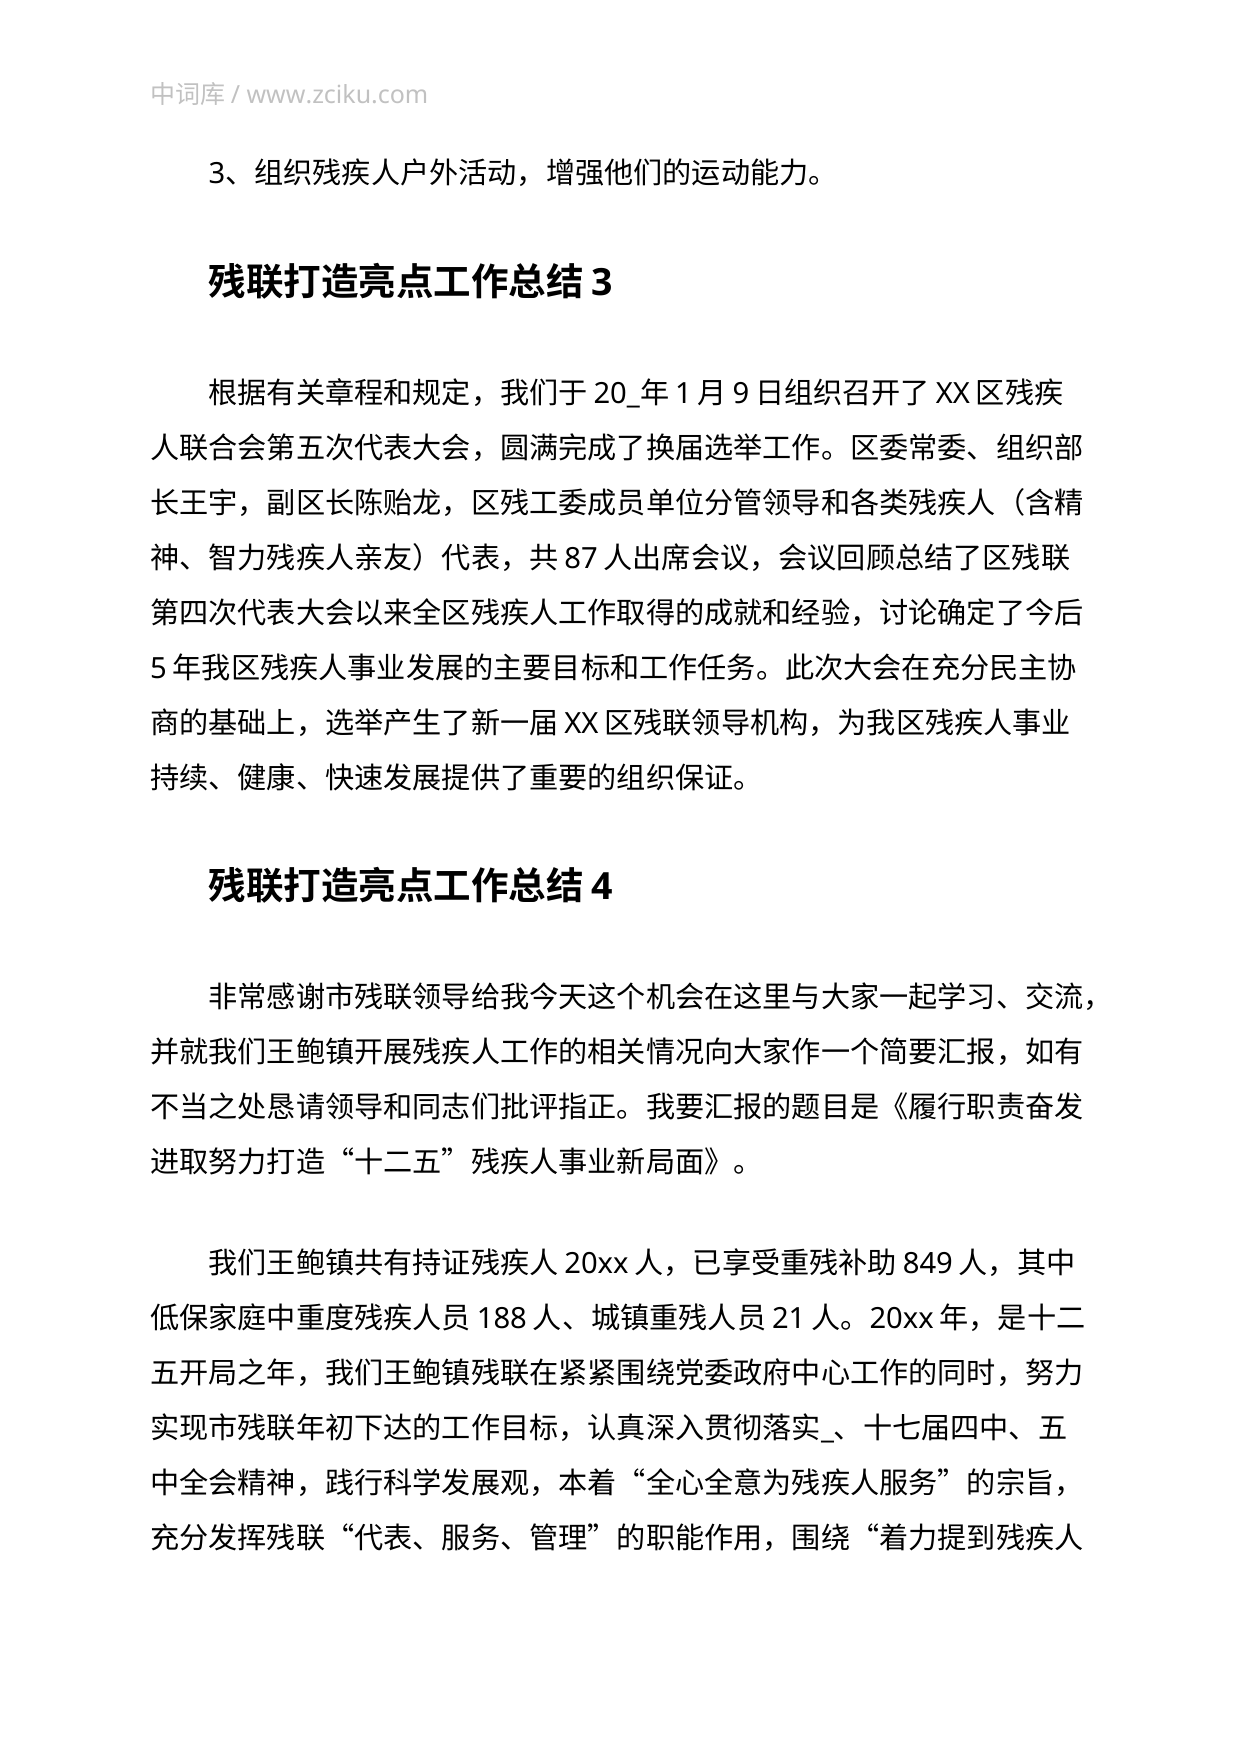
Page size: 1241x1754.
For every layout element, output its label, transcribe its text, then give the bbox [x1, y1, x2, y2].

text 非常感谢市残联领导给我今天这个机会在这里与大家一起学习、交流，并就我们王鲍镇开展残疾人工作的相关情况向大家作一个简要汇报，如有不当之处恳请领导和同志们批评指正。我要汇报的题目是《履行职责奋发进取努力打造“十二五”残疾人事业新局面》。 [150, 974, 1090, 1181]
text 残联打造亮点工作总结3 [150, 252, 1090, 306]
text 3、组织残疾人户外活动，增强他们的运动能力。 [150, 150, 1090, 192]
text 根据有关章程和规定，我们于20_年1月9日组织召开了XX区残疾人联合会第五次代表大会，圆满完成了换届选举工作。区委常委、组织部长王宇，副区长陈贻龙，区残工委成员单位分管领导和各类残疾人（含精神、智力残疾人亲友）代表，共87人出席会议，会议回顾总结了区残联第四次代表大会以来全区残疾人工作取得的成就和经验，讨论确定了今后5年我区残疾人事业发展的主要目标和工作任务。此次大会在充分民主协商的基础上，选举产生了新一届XX区残联领导机构，为我区残疾人事业持续、健康、快速发展提供了重要的组织保证。 [150, 369, 1090, 797]
text 残联打造亮点工作总结4 [150, 856, 1090, 911]
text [150, 1240, 1090, 1557]
